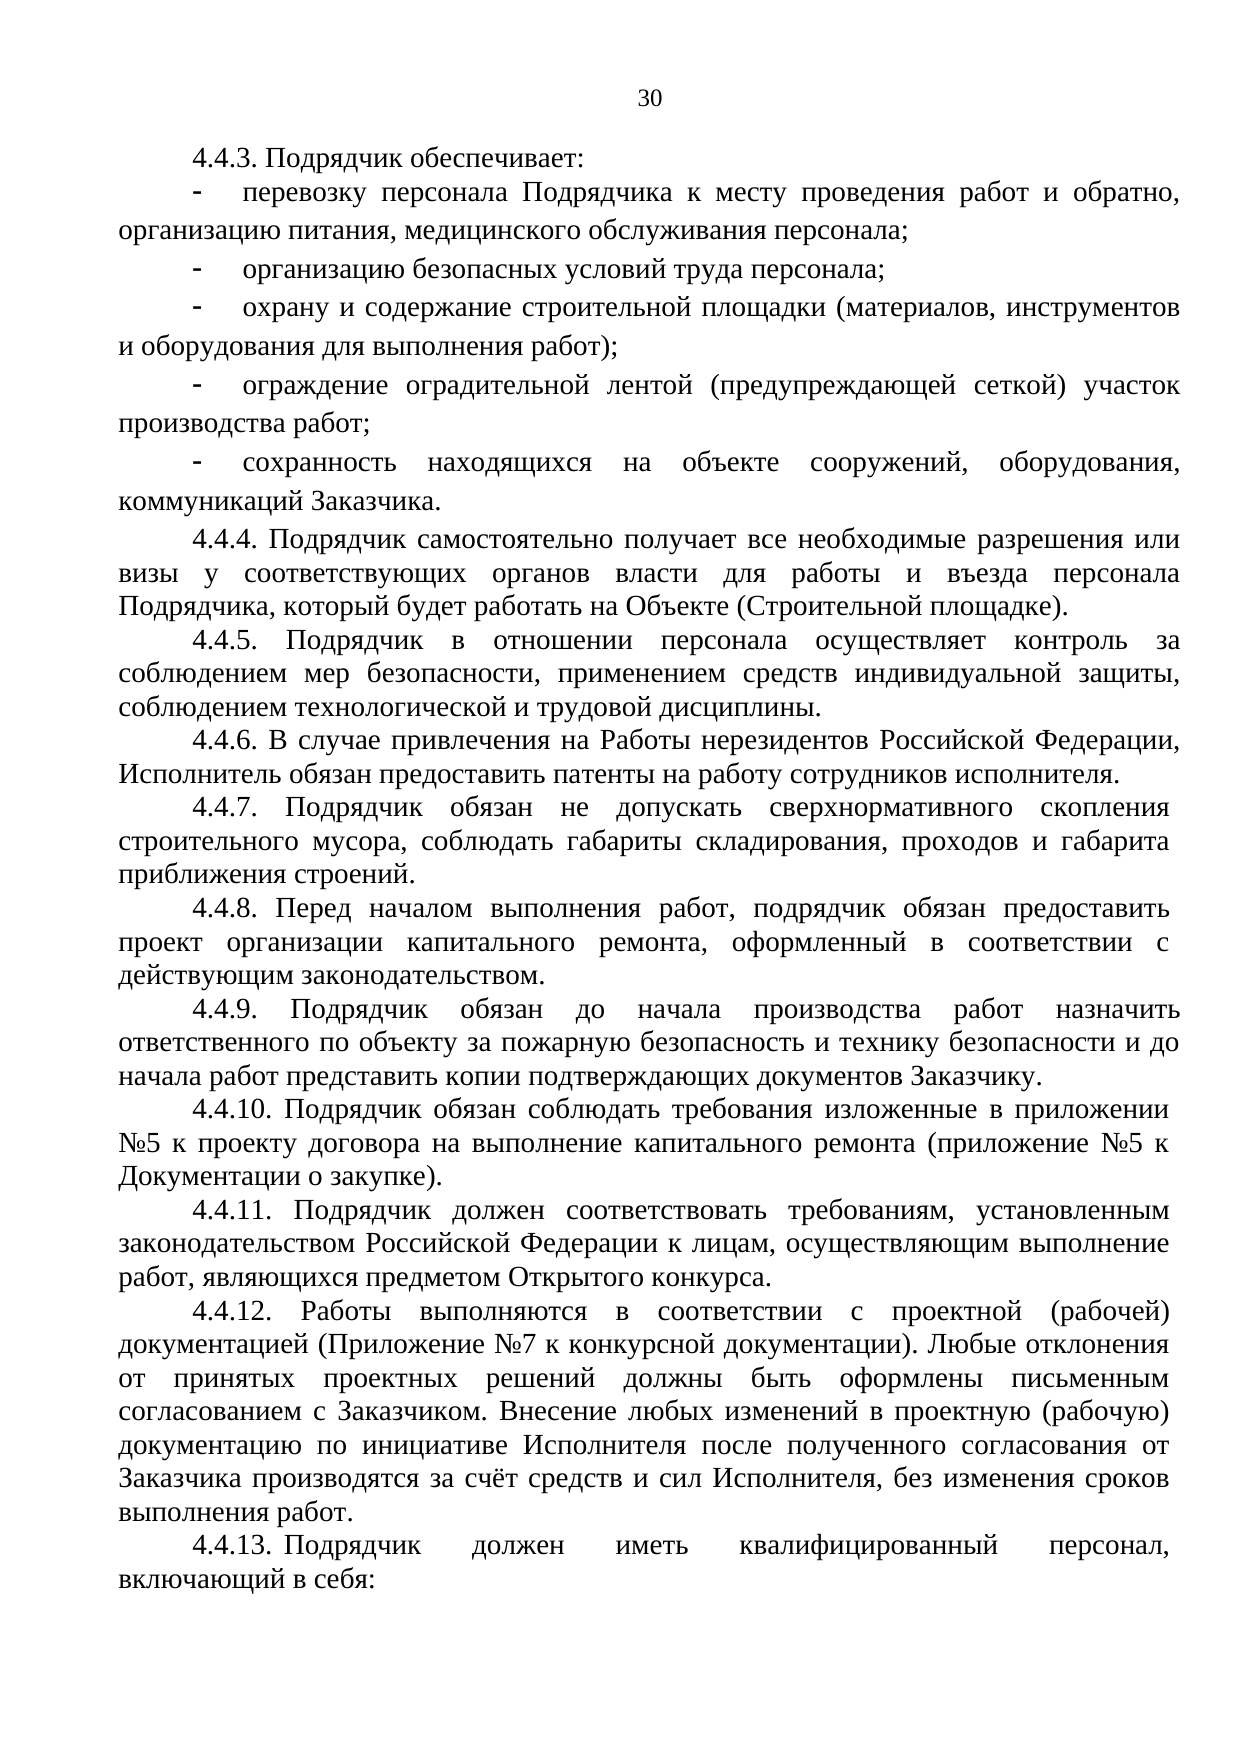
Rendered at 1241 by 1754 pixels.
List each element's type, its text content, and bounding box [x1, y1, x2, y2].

text 4.4.13. Подрядчик должен иметь квалифицированный персонал, включающий в себя: [118, 1527, 1170, 1594]
list охрану и содержание строительной площадки (материалов, инструментов и оборудования для выполнения работ); [118, 289, 1181, 362]
text 4.4.11. Подрядчик должен соответствовать требованиям, установленным законодательством Российской Федерации к лицам, осуществляющим выполнение работ, являющихся предметом Открытого конкурса. [118, 1192, 1170, 1293]
list перевозку персонала Подрядчика к месту проведения работ и обратно, организацию питания, медицинского обслуживания персонала; [118, 174, 1181, 246]
text 4.4.4. Подрядчик самостоятельно получает все необходимые разрешения или визы у соответствующих органов власти для работы и въезда персонала Подрядчика, который будет работать на Объекте (Строительной площадке). [118, 521, 1181, 622]
text 4.4.5. Подрядчик в отношении персонала осуществляет контроль за соблюдением мер безопасности, применением средств индивидуальной защиты, соблюдением технологической и трудовой дисциплины. [118, 622, 1181, 722]
list сохранность находящихся на объекте сооружений, оборудования, коммуникаций Заказчика. [118, 444, 1181, 516]
text 4.4.8. Перед началом выполнения работ, подрядчик обязан предоставить проект организации капитального ремонта, оформленный в соответствии с действующим законодательством. [118, 890, 1170, 991]
text 4.4.3. Подрядчик обеспечивает: [118, 140, 1181, 174]
text 4.4.6. В случае привлечения на Работы нерезидентов Российской Федерации, Исполнитель обязан предоставить патенты на работу сотрудников исполнителя. [118, 722, 1181, 789]
text 4.4.9. Подрядчик обязан до начала производства работ назначить ответственного по объекту за пожарную безопасность и технику безопасности и до начала работ представить копии подтверждающих документов Заказчику. [118, 991, 1181, 1091]
list организацию безопасных условий труда персонала; [118, 251, 1181, 284]
list ограждение оградительной лентой (предупреждающей сеткой) участок производства работ; [118, 367, 1181, 439]
text 4.4.7. Подрядчик обязан не допускать сверхнормативного скопления строительного мусора, соблюдать габариты складирования, проходов и габарита приближения строений. [118, 789, 1170, 890]
text 4.4.12. Работы выполняются в соответствии с проектной (рабочей) документацией (Приложение №7 к конкурсной документации). Любые отклонения от принятых проектных решений должны быть оформлены письменным согласованием с Заказчиком. Внесение любых изменений в проектную (рабочую) документацию по инициативе Исполнителя после полученного согласования от Заказчика производятся за счёт средств и сил Исполнителя, без изменения сроков выполнения работ. [118, 1293, 1170, 1527]
text 4.4.10. Подрядчик обязан соблюдать требования изложенные в приложении №5 к проекту договора на выполнение капитального ремонта (приложение №5 к Документации о закупке). [118, 1091, 1170, 1192]
